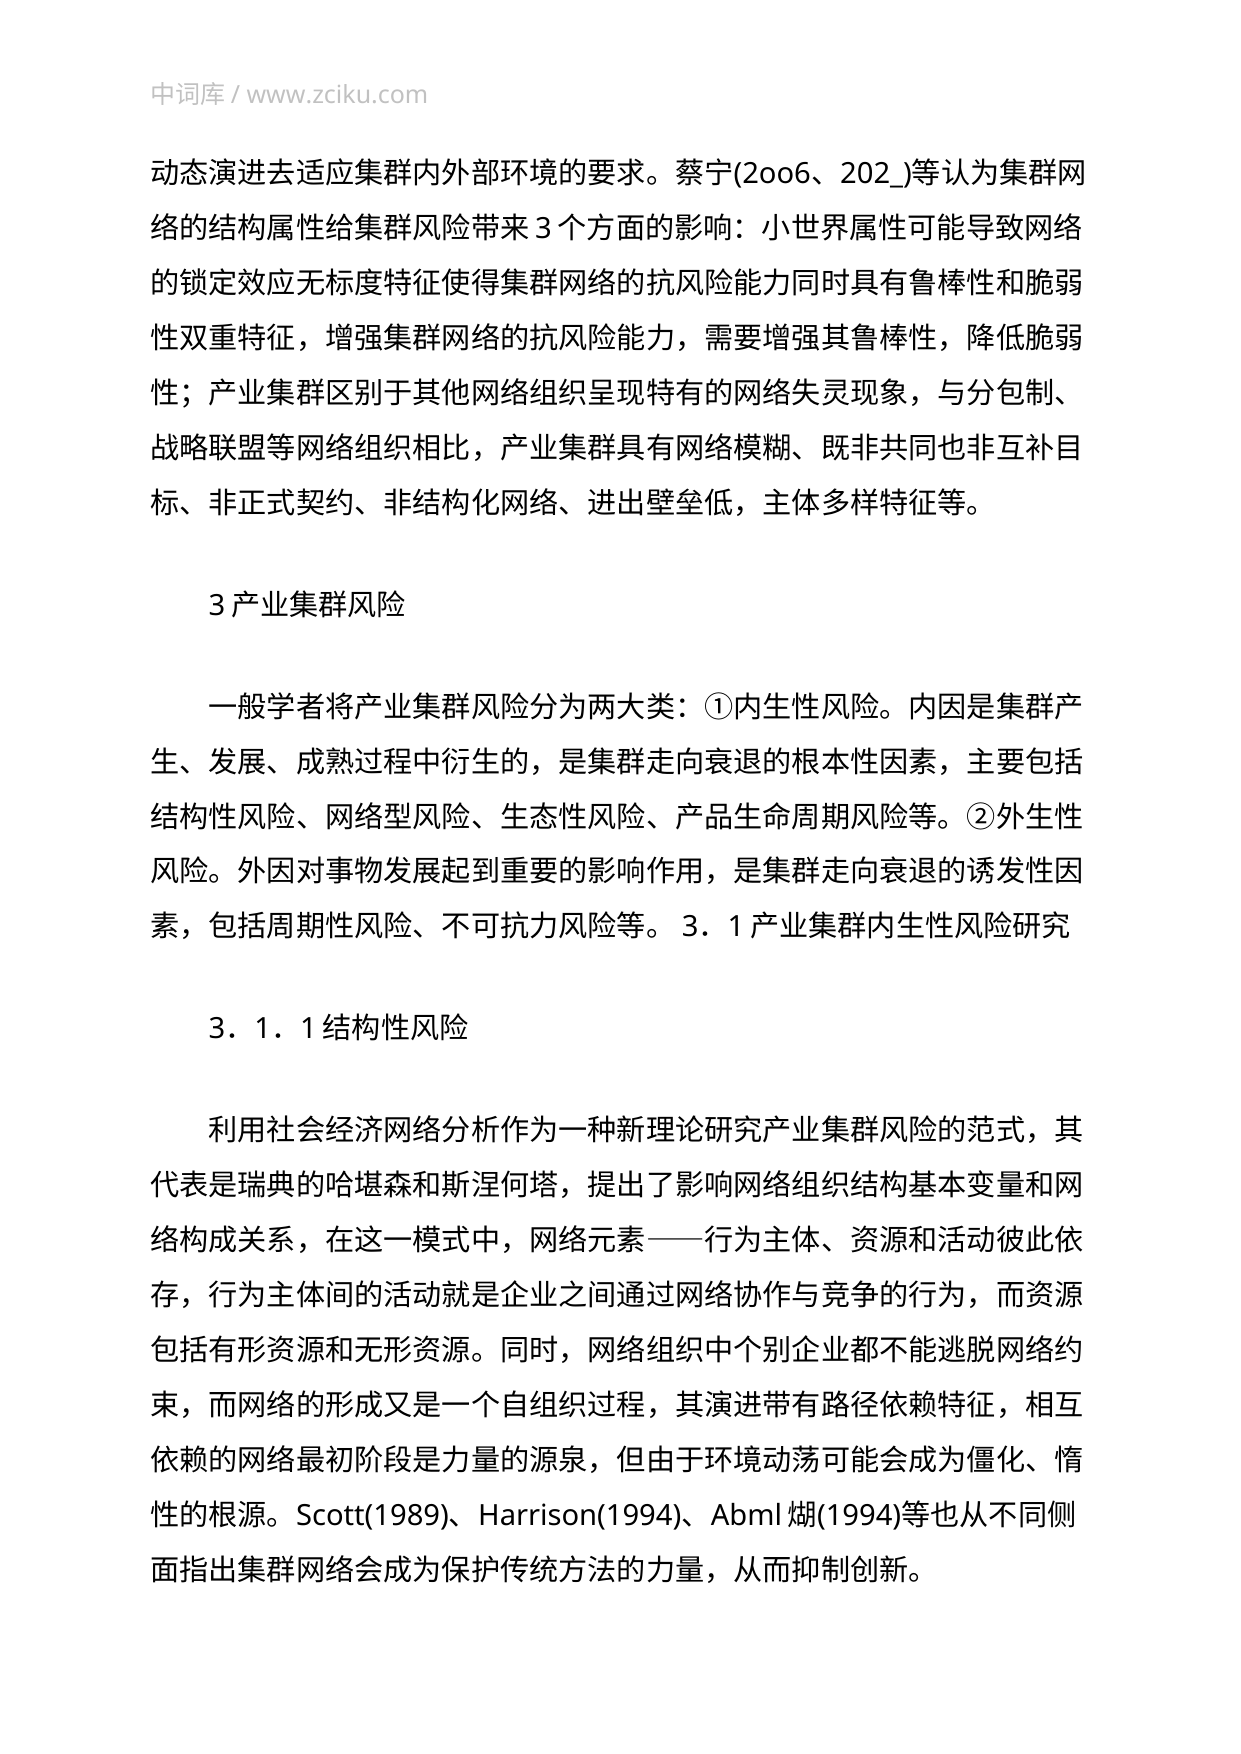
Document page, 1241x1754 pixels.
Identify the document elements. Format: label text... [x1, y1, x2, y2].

text 利用社会经济网络分析作为一种新理论研究产业集群风险的范式，其代表是瑞典的哈堪森和斯涅何塔，提出了影响网络组织结构基本变量和网络构成关系，在这一模式中，网络元素——行为主体、资源和活动彼此依存，行为主体间的活动就是企业之间通过网络协作与竞争的行为，而资源包括有形资源和无形资源。同时，网络组织中个别企业都不能逃脱网络约束，而网络的形成又是一个自组织过程，其演进带有路径依赖特征，相互依赖的网络最初阶段是力量的源泉，但由于环境动荡可能会成为僵化、惰性的根源。Scott(1989)、Harrison(1994)、Abml煳(1994)等也从不同侧面指出集群网络会成为保护传统方法的力量，从而抑制创新。 [150, 1107, 1090, 1588]
text 3．1．1结构性风险 [150, 1005, 1090, 1047]
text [150, 150, 1090, 522]
text 一般学者将产业集群风险分为两大类：①内生性风险。内因是集群产生、发展、成熟过程中衍生的，是集群走向衰退的根本性因素，主要包括结构性风险、网络型风险、生态性风险、产品生命周期风险等。②外生性风险。外因对事物发展起到重要的影响作用，是集群走向衰退的诱发性因素，包括周期性风险、不可抗力风险等。 3．1产业集群内生性风险研究 [150, 683, 1090, 945]
text 3产业集群风险 [150, 581, 1090, 624]
